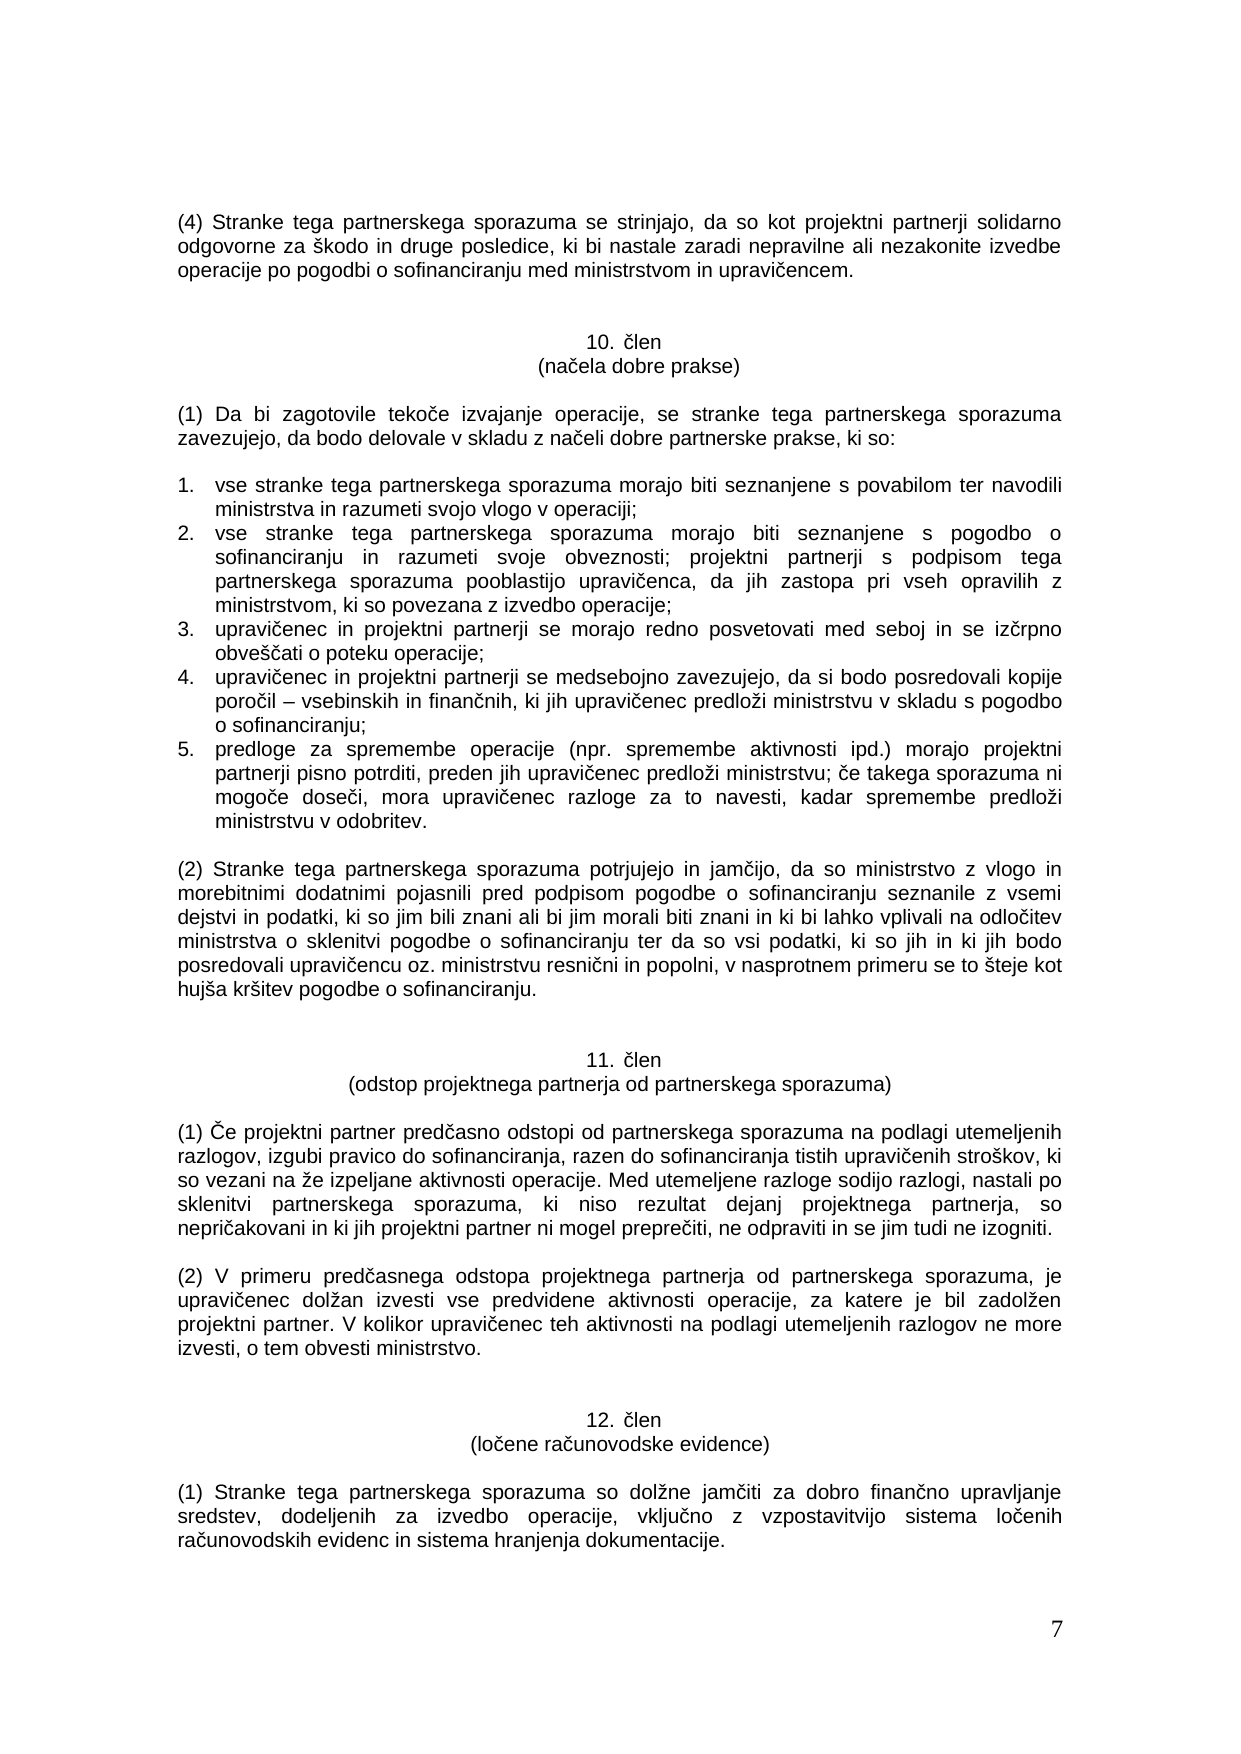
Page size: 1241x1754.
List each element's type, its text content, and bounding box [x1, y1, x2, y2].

list člen [184, 329, 1063, 353]
text (4) Stranke tega partnerskega sporazuma se strinjajo, da so kot projektni partnerji solidarno odgovorne za škodo in druge posledice, ki bi nastale zaradi nepravilne ali nezakonite izvedbe operacije po pogodbi o sofinanciranju med ministrstvom in upravičencem. [177, 210, 1063, 282]
text (odstop projektnega partnerja od partnerskega sporazuma) [177, 1072, 1063, 1096]
list upravičenec in projektni partnerji se medsebojno zavezujejo, da si bodo posredovali kopije poročil – vsebinskih in finančnih, ki jih upravičenec predloži ministrstvu v skladu s pogodbo o sofinanciranju; [177, 665, 1063, 737]
text (1) Stranke tega partnerskega sporazuma so dolžne jamčiti za dobro finančno upravljanje sredstev, dodeljenih za izvedbo operacije, vključno z vzpostavitvijo sistema ločenih računovodskih evidenc in sistema hranjenja dokumentacije. [177, 1479, 1063, 1551]
list vse stranke tega partnerskega sporazuma morajo biti seznanjene s povabilom ter navodili ministrstva in razumeti svojo vlogo v operaciji; [177, 473, 1063, 521]
text (1) Če projektni partner predčasno odstopi od partnerskega sporazuma na podlagi utemeljenih razlogov, izgubi pravico do sofinanciranja, razen do sofinanciranja tistih upravičenih stroškov, ki so vezani na že izpeljane aktivnosti operacije. Med utemeljene razloge sodijo razlogi, nastali po sklenitvi partnerskega sporazuma, ki niso rezultat dejanj projektnega partnerja, so nepričakovani in ki jih projektni partner ni mogel preprečiti, ne odpraviti in se jim tudi ne izogniti. [177, 1120, 1063, 1240]
text (1) Da bi zagotovile tekoče izvajanje operacije, se stranke tega partnerskega sporazuma zavezujejo, da bodo delovale v skladu z načeli dobre partnerske prakse, ki so: [177, 401, 1063, 449]
list člen [184, 1048, 1063, 1072]
text (ločene računovodske evidence) [177, 1432, 1063, 1456]
list upravičenec in projektni partnerji se morajo redno posvetovati med seboj in se izčrpno obveščati o poteku operacije; [177, 617, 1063, 665]
text (načela dobre prakse) [215, 353, 1063, 377]
list predloge za spremembe operacije (npr. spremembe aktivnosti ipd.) morajo projektni partnerji pisno potrditi, preden jih upravičenec predloži ministrstvu; če takega sporazuma ni mogoče doseči, mora upravičenec razloge za to navesti, kadar spremembe predloži ministrstvu v odobritev. [177, 737, 1063, 833]
text (2) Stranke tega partnerskega sporazuma potrjujejo in jamčijo, da so ministrstvo z vlogo in morebitnimi dodatnimi pojasnili pred podpisom pogodbe o sofinanciranju seznanile z vsemi dejstvi in podatki, ki so jim bili znani ali bi jim morali biti znani in ki bi lahko vplivali na odločitev ministrstva o sklenitvi pogodbe o sofinanciranju ter da so vsi podatki, ki so jih in ki jih bodo posredovali upravičencu oz. ministrstvu resnični in popolni, v nasprotnem primeru se to šteje kot hujša kršitev pogodbe o sofinanciranju. [177, 857, 1063, 1000]
list člen [184, 1408, 1063, 1432]
list vse stranke tega partnerskega sporazuma morajo biti seznanjene s pogodbo o sofinanciranju in razumeti svoje obveznosti; projektni partnerji s podpisom tega partnerskega sporazuma pooblastijo upravičenca, da jih zastopa pri vseh opravilih z ministrstvom, ki so povezana z izvedbo operacije; [177, 521, 1063, 617]
text (2) V primeru predčasnega odstopa projektnega partnerja od partnerskega sporazuma, je upravičenec dolžan izvesti vse predvidene aktivnosti operacije, za katere je bil zadolžen projektni partner. V kolikor upravičenec teh aktivnosti na podlagi utemeljenih razlogov ne more izvesti, o tem obvesti ministrstvo. [177, 1264, 1063, 1360]
